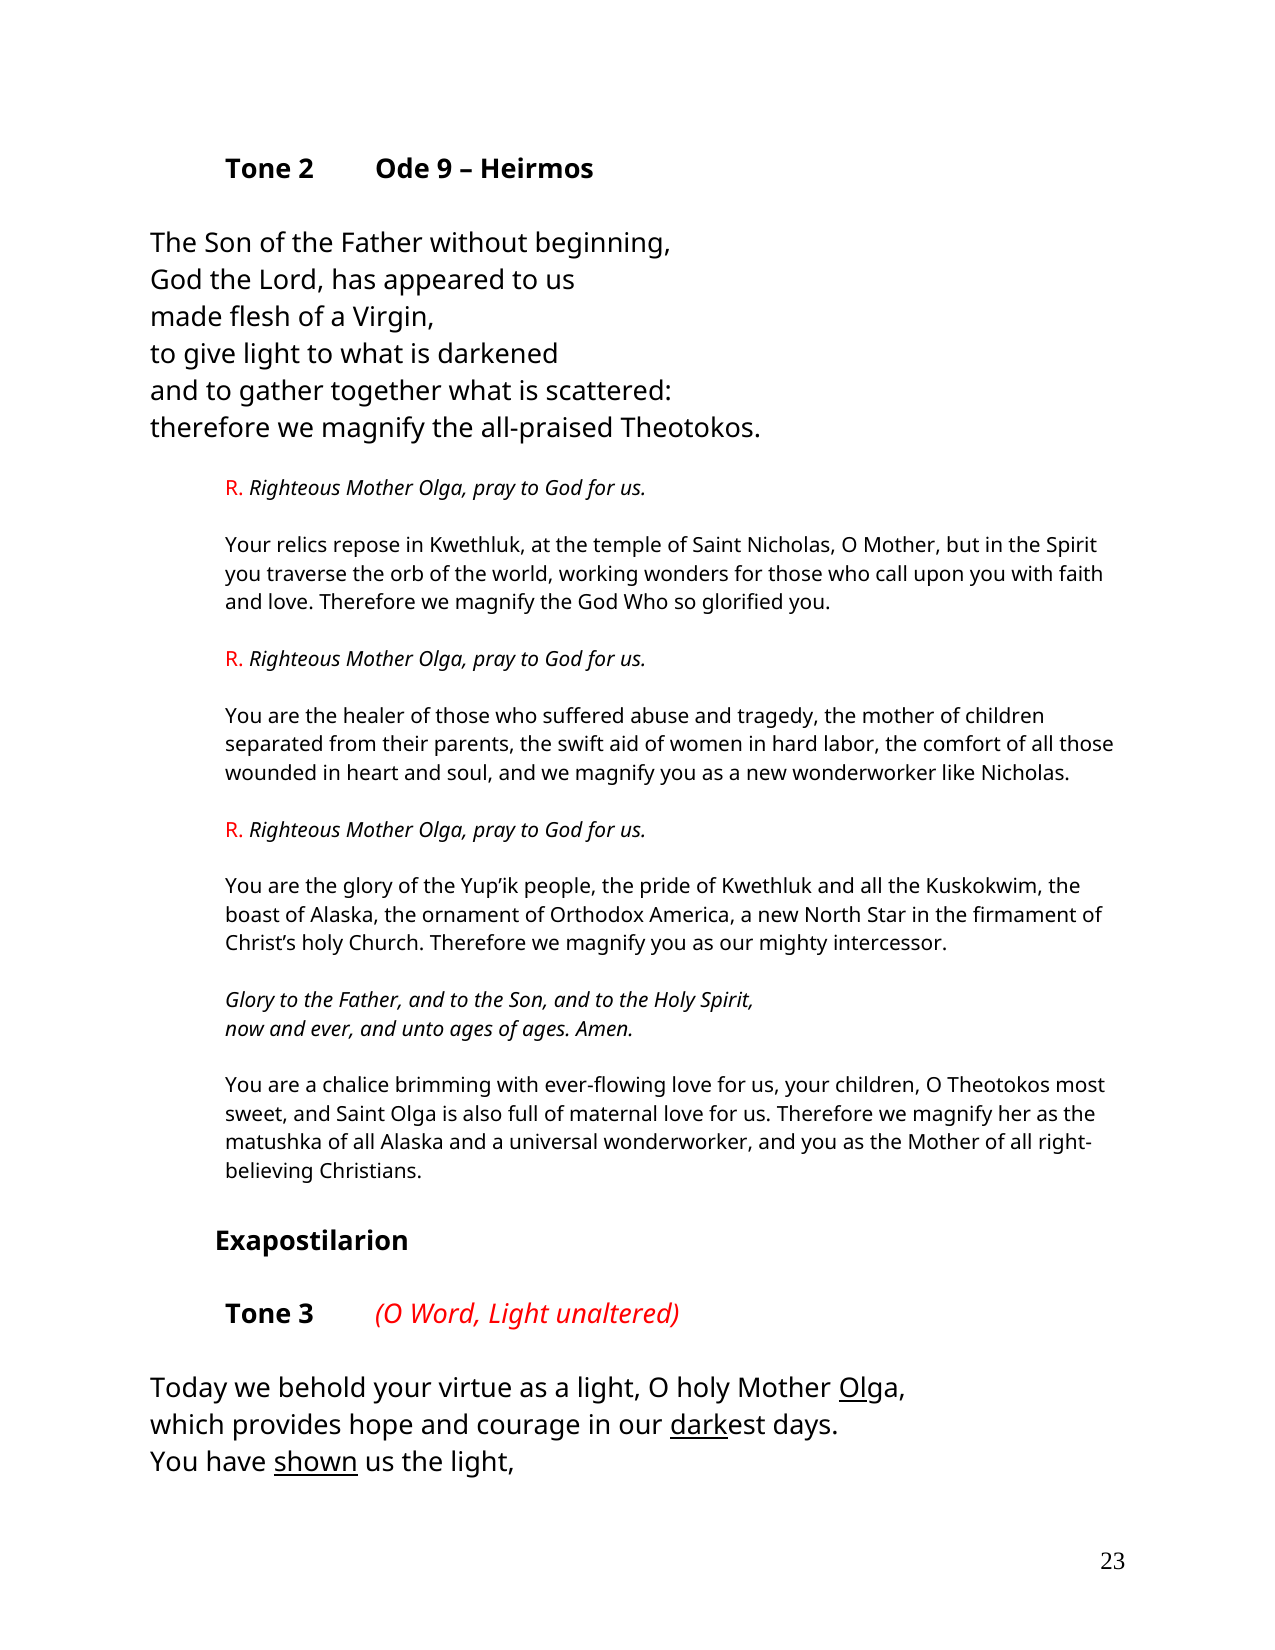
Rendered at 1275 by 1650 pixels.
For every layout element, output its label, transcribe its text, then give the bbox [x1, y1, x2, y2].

text You are the glory of the Yup’ik people, the pride of Kwethluk and all the Kuskokwim, the boast of Alaska, the ornament of Orthodox America, a new North Star in the firmament of Christ’s holy Church. Therefore we magnify you as our mighty intercessor. [225, 872, 1125, 957]
text R. Righteous Mother Olga, pray to God for us. [150, 815, 1125, 843]
text Tone 2 Ode 9 – Heirmos [150, 150, 1125, 187]
text The Son of the Father without beginning, [150, 224, 1125, 261]
text to give light to what is darkened [150, 334, 1125, 371]
text You have shown us the light, [150, 1442, 1125, 1479]
text Your relics repose in Kwethluk, at the temple of Saint Nicholas, O Mother, but in the Spirit you traverse the orb of the world, working wonders for those who call upon you with faith and love. Therefore we magnify the God Who so glorified you. [225, 530, 1125, 616]
text therefore we magnify the all-praised Theotokos. [150, 408, 1125, 445]
text You are a chalice brimming with ever-flowing love for us, your children, O Theotokos most sweet, and Saint Olga is also full of maternal love for us. Therefore we magnify her as the matushka of all Alaska and a universal wonderworker, and you as the Mother of all right-believing Christians. [225, 1071, 1125, 1184]
text Tone 3 (O Word, Light unaltered) [150, 1295, 1125, 1332]
text Today we behold your virtue as a light, O holy Mother Olga, [150, 1369, 1125, 1406]
text Glory to the Father, and to the Son, and to the Holy Spirit, [225, 985, 1125, 1014]
text R. Righteous Mother Olga, pray to God for us. [150, 644, 1125, 672]
text made flesh of a Virgin, [150, 297, 1125, 334]
text Exapostilarion [150, 1221, 1125, 1258]
text God the Lord, has appeared to us [150, 261, 1125, 297]
text which provides hope and courage in our darkest days. [150, 1406, 1125, 1442]
text You are the healer of those who suffered abuse and tragedy, the mother of children separated from their parents, the swift aid of women in hard labor, the comfort of all those wounded in heart and soul, and we magnify you as a new wonderworker like Nicholas. [225, 701, 1125, 786]
text and to gather together what is scattered: [150, 371, 1125, 408]
text now and ever, and unto ages of ages. Amen. [225, 1014, 1125, 1042]
text R. Righteous Mother Olga, pray to God for us. [150, 473, 1125, 502]
